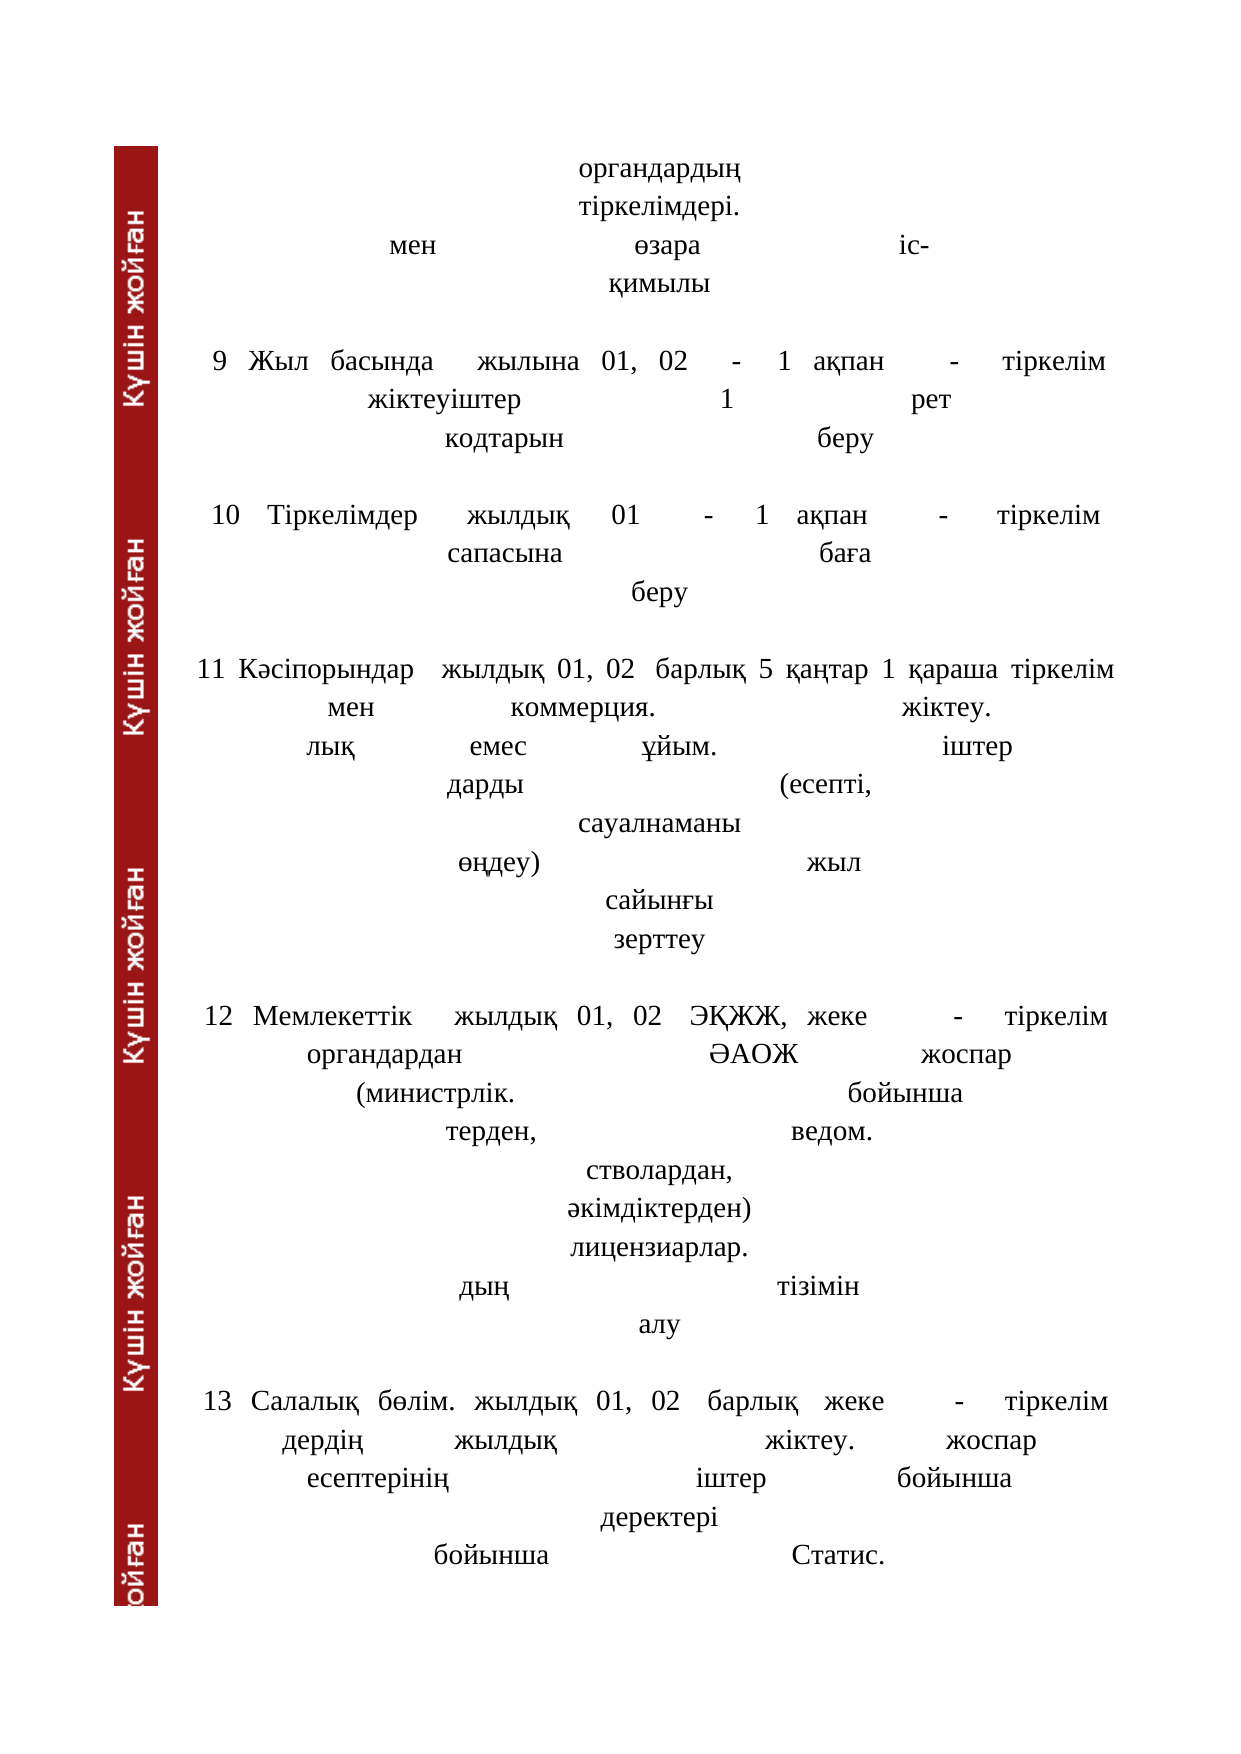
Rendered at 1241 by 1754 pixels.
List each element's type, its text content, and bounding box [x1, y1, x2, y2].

picture [114, 146, 158, 150]
picture [114, 1571, 158, 1606]
